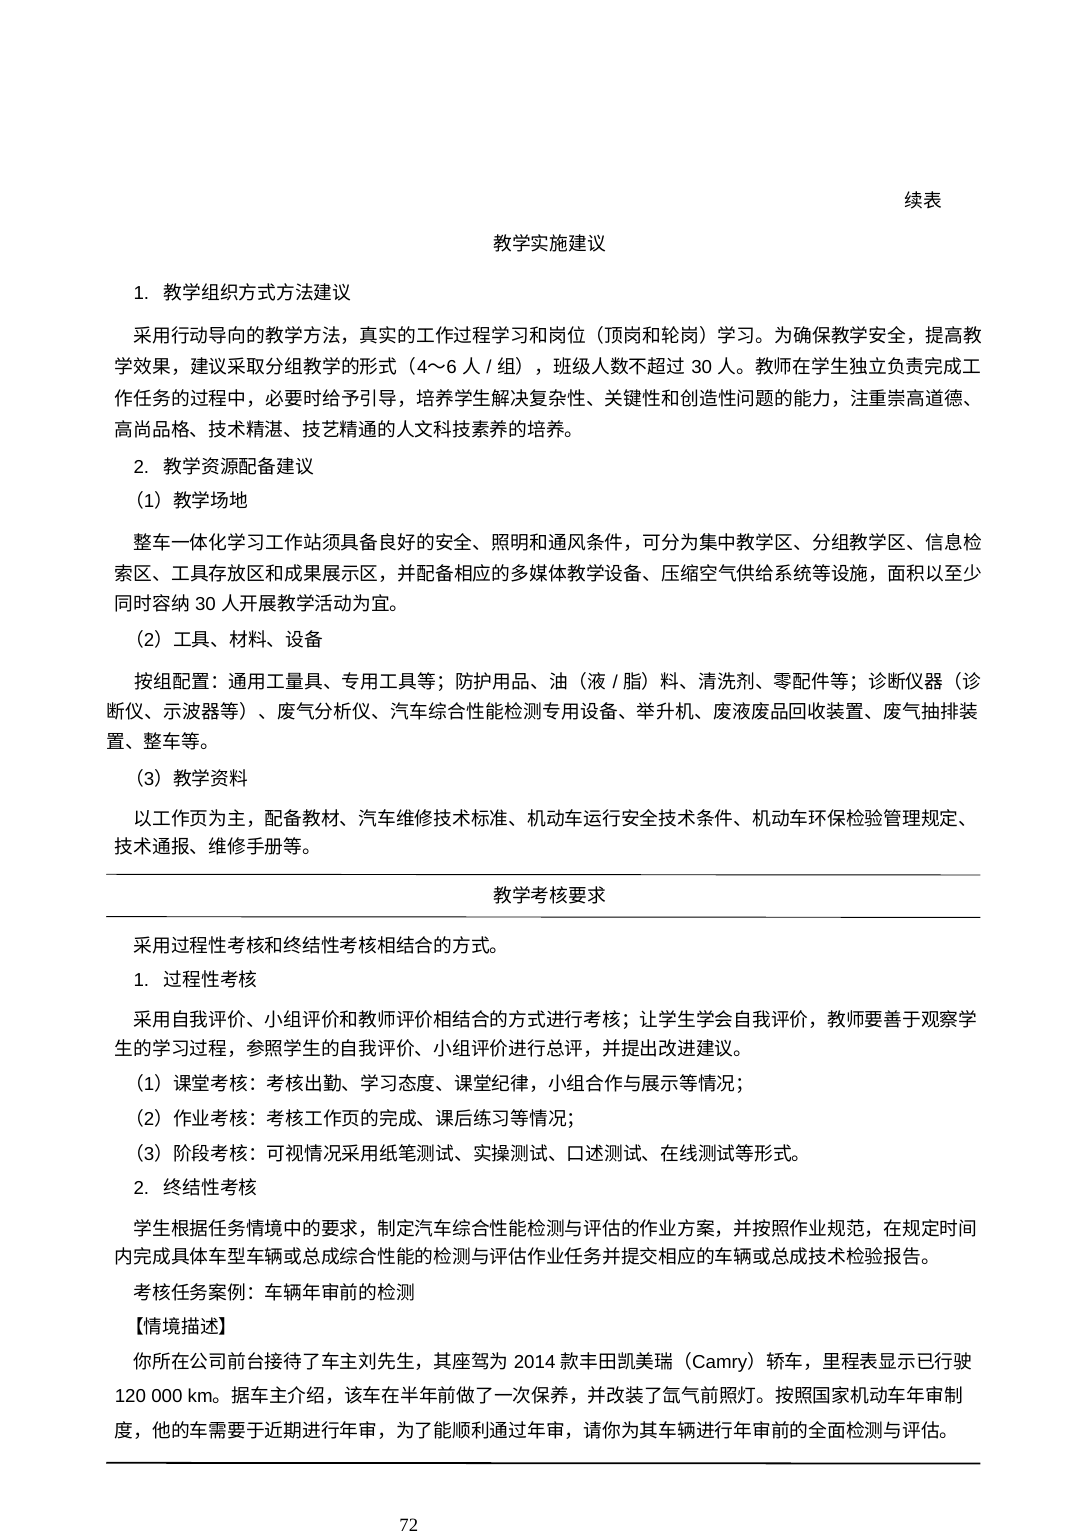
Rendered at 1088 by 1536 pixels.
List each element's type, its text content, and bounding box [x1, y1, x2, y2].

text 采用过程性考核和终结性考核相结合的方式。 [133, 935, 992, 957]
text 按组配置：通用工量具、专用工具等；防护用品、油（液 / 脂）料、清洗剂、零配件等；诊断仪器（诊断仪、示波器等）、废气分析仪、汽车综合性能检测专用设备、举升机、废液废品回收装置、废气抽排装置、整车等。 [106, 664, 982, 755]
text 整车一体化学习工作站须具备良好的安全、照明和通风条件，可分为集中教学区、分组教学区、信息检索区、工具存放区和成果展示区，并配备相应的多媒体教学设备、压缩空气供给系统等设施，面积以至少同时容纳 30 人开展教学活动为宜。 [114, 526, 982, 616]
text （3）阶段考核：可视情况采用纸笔测试、实操测试、口述测试、在线测试等形式。 [125, 1142, 992, 1165]
text 考核任务案例：车辆年审前的检测 [133, 1282, 992, 1303]
text 采用行动导向的教学方法，真实的工作过程学习和岗位（顶岗和轮岗）学习。为确保教学安全，提高教学效果，建议采取分组教学的形式（4～6 人 / 组），班级人数不超过 30 人。教师在学生独立负责完成工作任务的过程中，必要时给予引导，培养学生解决复杂性、关键性和创造性问题的能力，注重崇高道德、高尚品格、技术精湛、技艺精通的人文科技素养的培养。 [114, 317, 982, 443]
text 采用自我评价、小组评价和教师评价相结合的方式进行考核；让学生学会自我评价，教师要善于观察学生的学习过程，参照学生的自我评价、小组评价进行总评，并提出改进建议。 [114, 1004, 982, 1061]
text （1）课堂考核：考核出勤、学习态度、课堂纪律，小组合作与展示等情况； [125, 1072, 992, 1095]
text 1. 教学组织方式方法建议 [133, 281, 992, 304]
text 以工作页为主，配备教材、汽车维修技术标准、机动车运行安全技术条件、机动车环保检验管理规定、技术通报、维修手册等。 [114, 803, 992, 859]
text 度，他的车需要于近期进行年审，为了能顺利通过年审，请你为其车辆进行年审前的全面检测与评估。 [114, 1421, 992, 1442]
text 续表 [904, 191, 992, 212]
text （2）作业考核：考核工作页的完成、课后练习等情况； [125, 1107, 992, 1130]
text 2. 教学资源配备建议 [133, 455, 992, 478]
text 1. 过程性考核 [133, 968, 992, 991]
text （2）工具、材料、设备 [125, 628, 992, 651]
text 120 000 km。据车主介绍，该车在半年前做了一次保养，并改装了氙气前照灯。按照国家机动车年审制 [114, 1385, 992, 1407]
text 学生根据任务情境中的要求，制定汽车综合性能检测与评估的作业方案，并按照作业规范，在规定时间内完成具体车型车辆或总成综合性能的检测与评估作业任务并提交相应的车辆或总成技术检验报告。 [114, 1213, 982, 1269]
text 教学考核要求 [106, 885, 992, 907]
text 你所在公司前台接待了车主刘先生，其座驾为 2014 款丰田凯美瑞（Camry）轿车，里程表显示已行驶 [133, 1350, 992, 1373]
text 2. 终结性考核 [133, 1177, 992, 1199]
text 【情境描述】 [125, 1317, 992, 1338]
text （3）教学资料 [125, 767, 992, 790]
text （1）教学场地 [125, 489, 992, 512]
text 教学实施建议 [106, 233, 992, 254]
